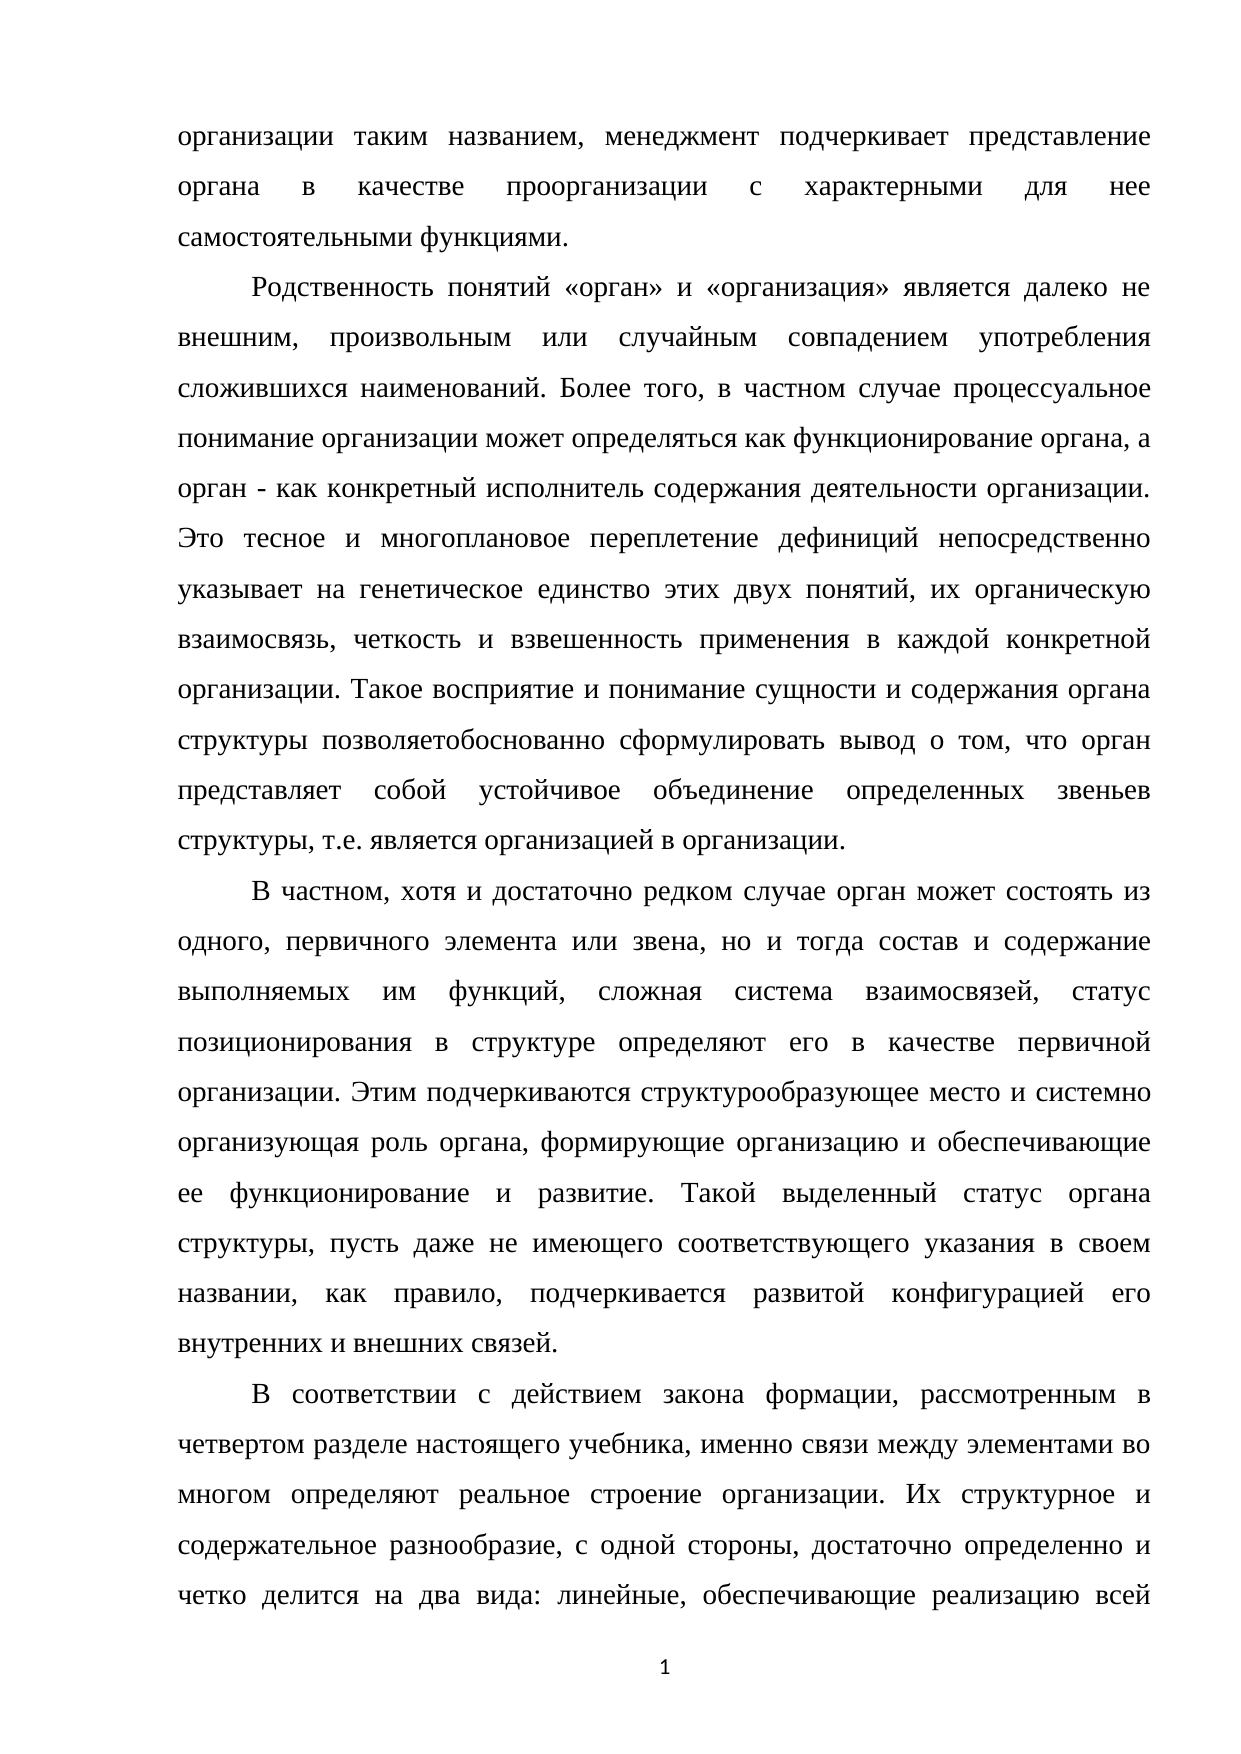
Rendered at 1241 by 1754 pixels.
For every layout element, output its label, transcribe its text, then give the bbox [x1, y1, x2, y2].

text Родственность понятий «орган» и «организация» является далеко не внешним, произвольным или случайным совпадением употребления сложившихся наименований. Более того, в частном случае процессуальное понимание организации может определяться как функционирование органа, а орган - как конкретный исполнитель содержания деятельности организации. Это тесное и многоплановое переплетение дефиниций непосредственно указывает на генетическое единство этих двух понятий, их органическую взаимосвязь, четкость и взвешенность применения в каждой конкретной организации. Такое восприятие и понимание сущности и содержания органа структуры позволяетобоснованно сформулировать вывод о том, что орган представляет собой устойчивое объединение определенных звеньев структуры, т.е. является организацией в организации. [177, 269, 1152, 856]
text В частном, хотя и достаточно редком случае орган может состоять из одного, первичного элемента или звена, но и тогда состав и содержание выполняемых им функций, сложная система взаимосвязей, статус позиционирования в структуре определяют его в качестве первичной организации. Этим подчеркиваются структурообразующее место и системно организующая роль органа, формирующие организацию и обеспечивающие ее функционирование и развитие. Такой выделенный статус органа структуры, пусть даже не имеющего соответствующего указания в своем названии, как правило, подчеркивается развитой конфигурацией его внутренних и внешних связей. [177, 873, 1152, 1359]
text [177, 118, 1152, 252]
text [177, 1376, 1152, 1611]
